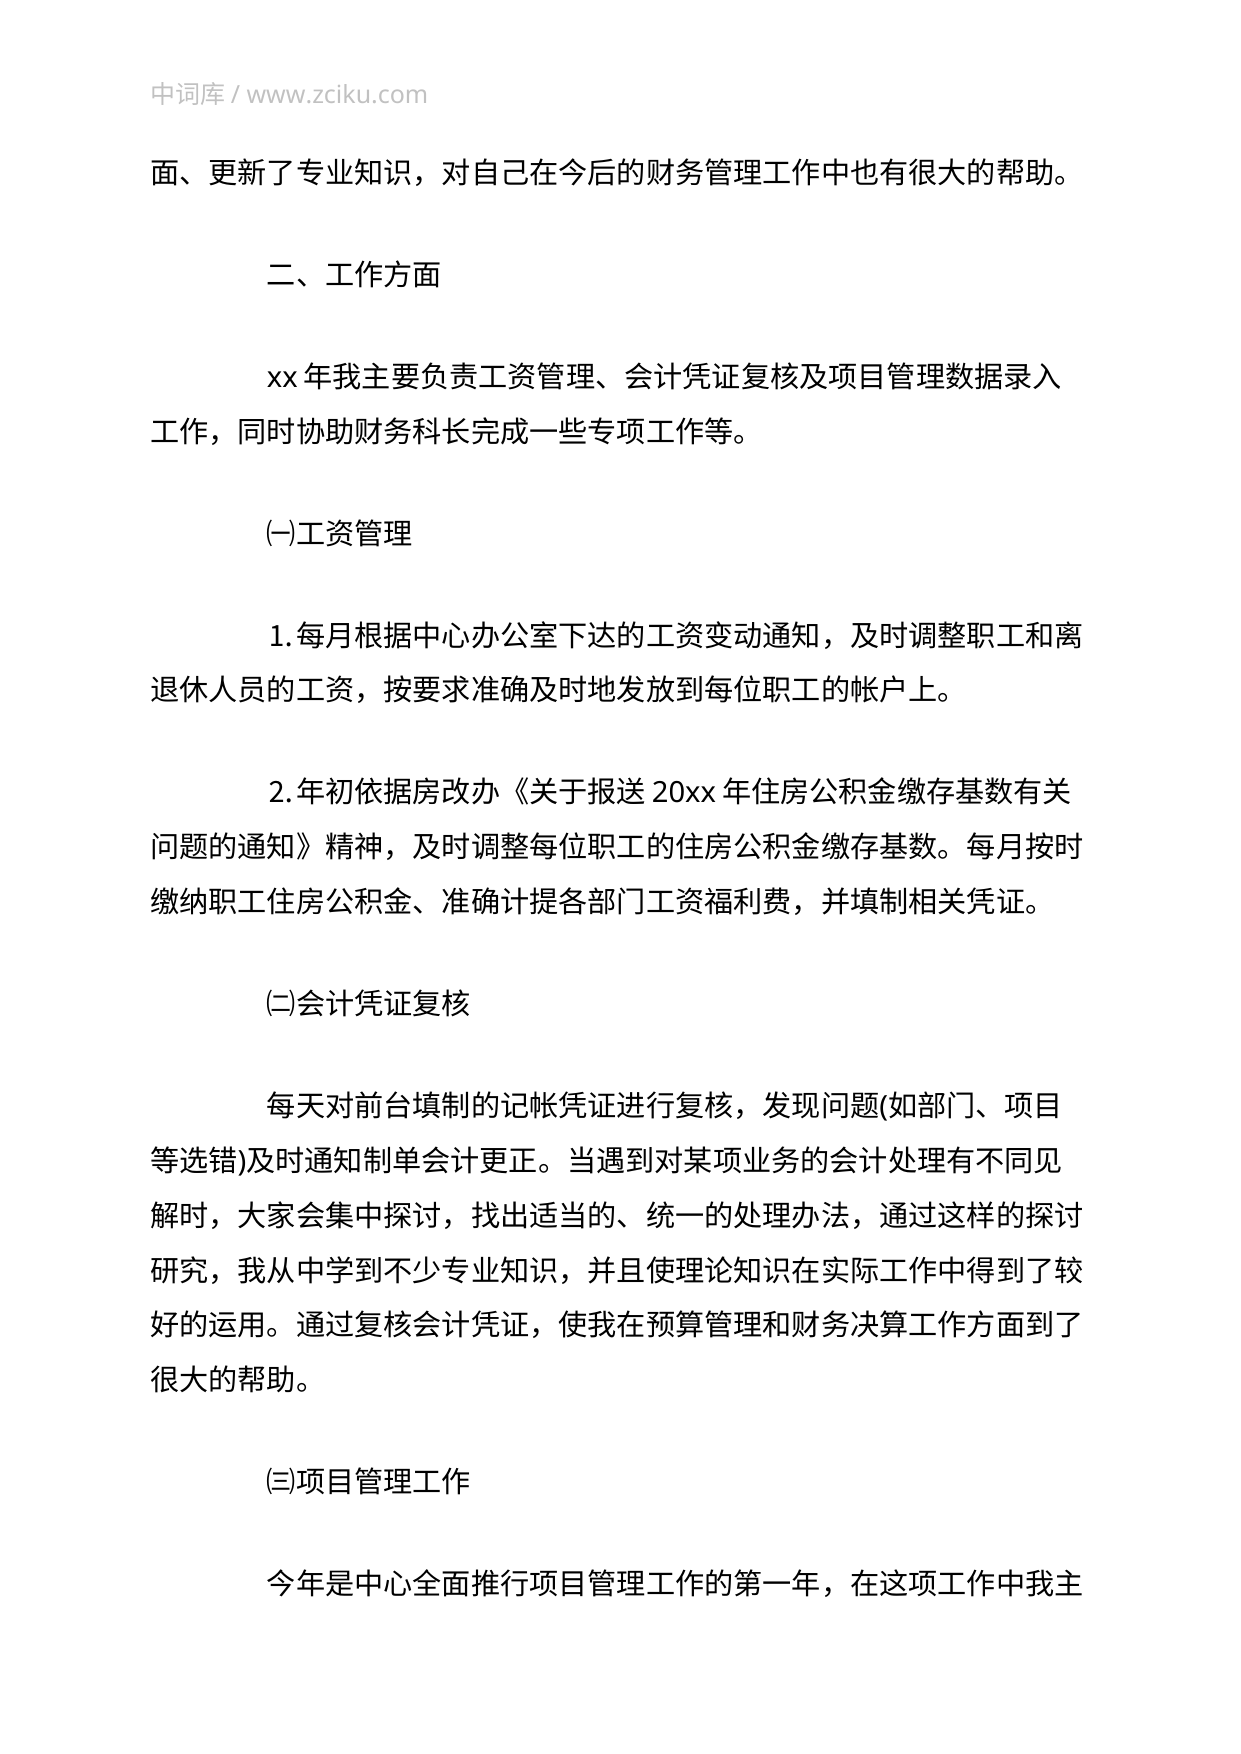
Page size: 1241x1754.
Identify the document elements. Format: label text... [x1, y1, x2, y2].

text 二、工作方面 [150, 252, 1090, 294]
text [150, 1560, 1090, 1603]
text ⒉年初依据房改办《关于报送20xx年住房公积金缴存基数有关问题的通知》精神，及时调整每位职工的住房公积金缴存基数。每月按时缴纳职工住房公积金、准确计提各部门工资福利费，并填制相关凭证。 [150, 769, 1090, 921]
text ㈠工资管理 [150, 510, 1090, 553]
text ㈢项目管理工作 [150, 1459, 1090, 1501]
text ⒈每月根据中心办公室下达的工资变动通知，及时调整职工和离退休人员的工资，按要求准确及时地发放到每位职工的帐户上。 [150, 612, 1090, 709]
text xx年我主要负责工资管理、会计凭证复核及项目管理数据录入工作，同时协助财务科长完成一些专项工作等。 [150, 353, 1090, 451]
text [150, 150, 1090, 192]
text ㈡会计凭证复核 [150, 980, 1090, 1023]
text 每天对前台填制的记帐凭证进行复核，发现问题(如部门、项目等选错)及时通知制单会计更正。当遇到对某项业务的会计处理有不同见解时，大家会集中探讨，找出适当的、统一的处理办法，通过这样的探讨研究，我从中学到不少专业知识，并且使理论知识在实际工作中得到了较好的运用。通过复核会计凭证，使我在预算管理和财务决算工作方面到了很大的帮助。 [150, 1082, 1090, 1399]
